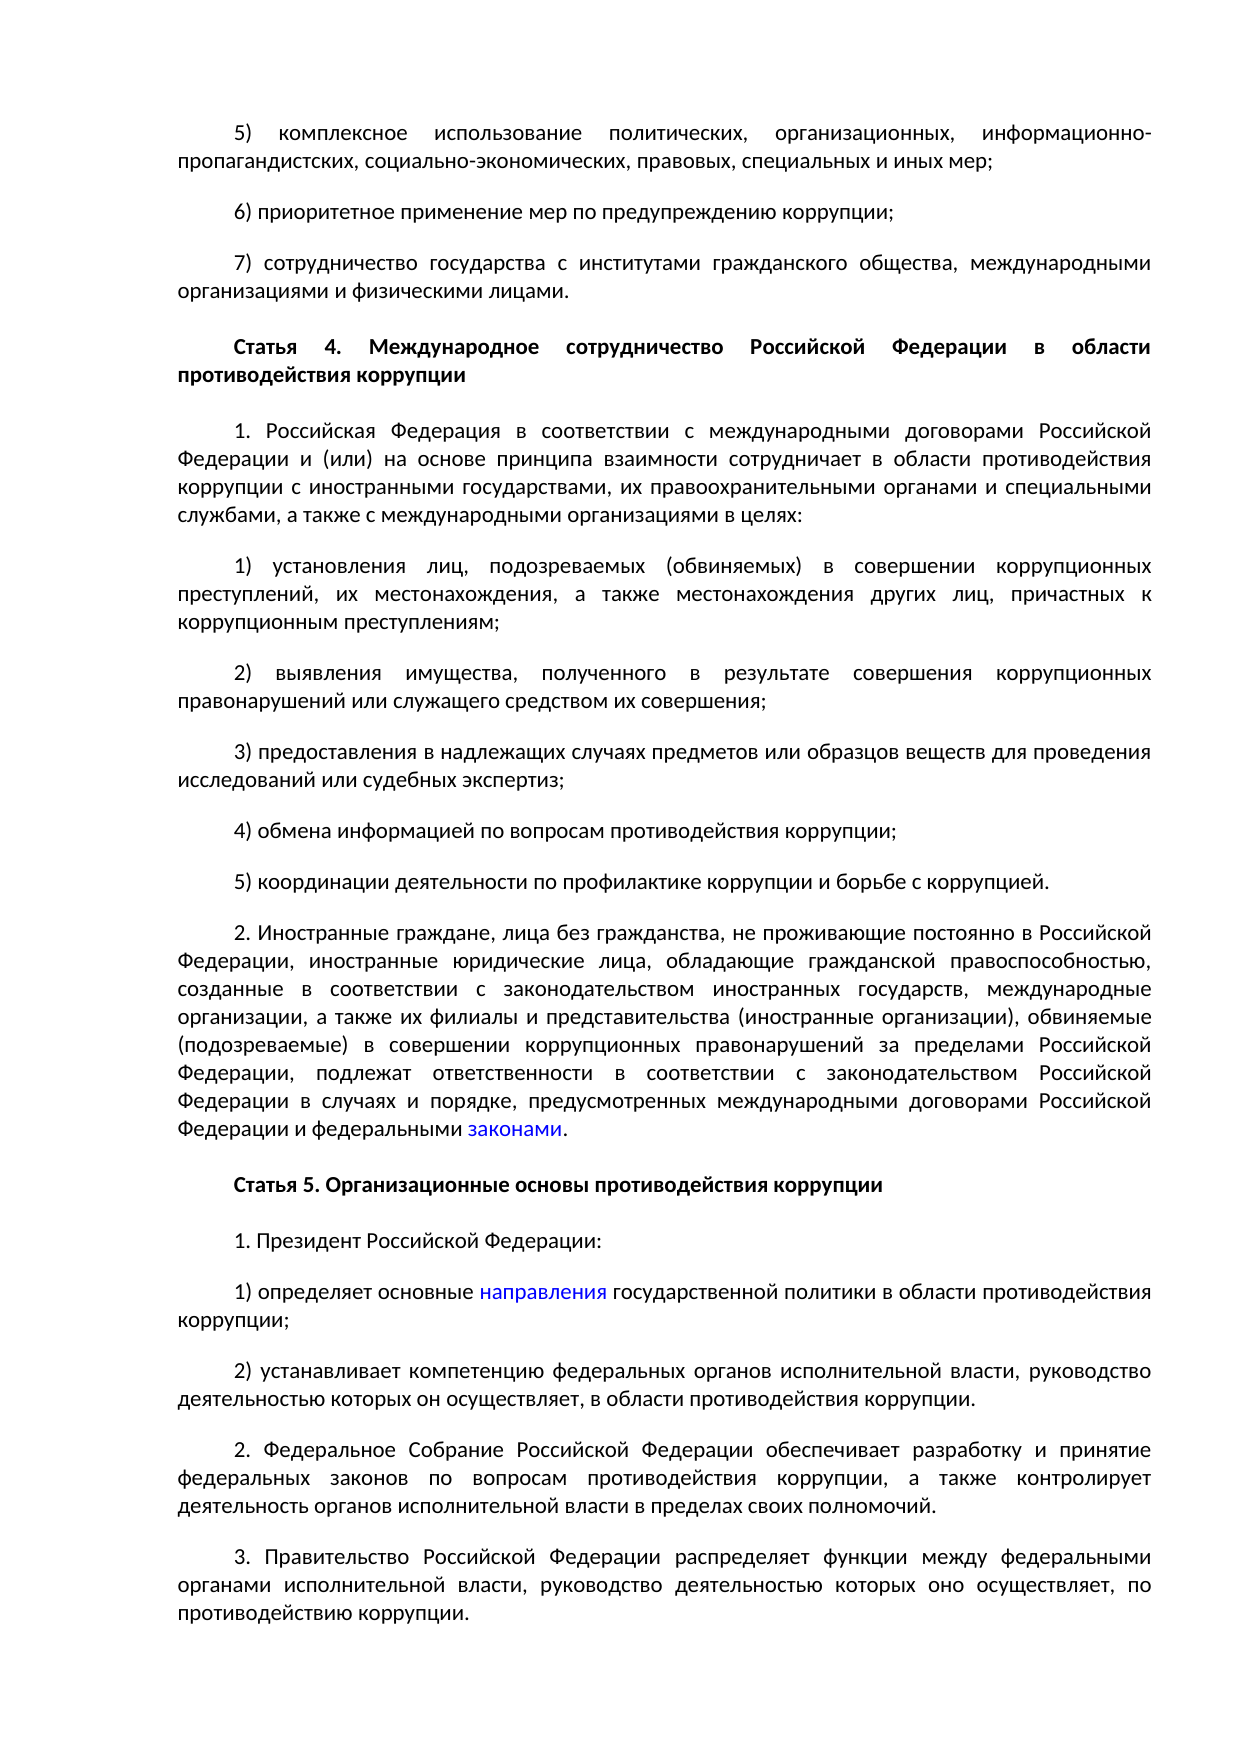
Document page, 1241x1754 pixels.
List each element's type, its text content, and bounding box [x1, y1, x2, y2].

text 6) приоритетное применение мер по предупреждению коррупции; [177, 197, 1152, 225]
text 1) установления лиц, подозреваемых (обвиняемых) в совершении коррупционных преступлений, их местонахождения, а также местонахождения других лиц, причастных к коррупционным преступлениям; [177, 551, 1152, 635]
text 3. Правительство Российской Федерации распределяет функции между федеральными органами исполнительной власти, руководство деятельностью которых оно осуществляет, по противодействию коррупции. [177, 1542, 1152, 1626]
text 2. Федеральное Собрание Российской Федерации обеспечивает разработку и принятие федеральных законов по вопросам противодействия коррупции, а также контролирует деятельность органов исполнительной власти в пределах своих полномочий. [177, 1435, 1152, 1519]
text 1. Президент Российской Федерации: [177, 1226, 1152, 1254]
text 3) предоставления в надлежащих случаях предметов или образцов веществ для проведения исследований или судебных экспертиз; [177, 737, 1152, 793]
text 7) сотрудничество государства с институтами гражданского общества, международными организациями и физическими лицами. [177, 248, 1152, 304]
title Статья 4. Международное сотрудничество Российской Федерации в области противодействия коррупции [177, 332, 1152, 388]
text 2) выявления имущества, полученного в результате совершения коррупционных правонарушений или служащего средством их совершения; [177, 658, 1152, 714]
text 5) координации деятельности по профилактике коррупции и борьбе с коррупцией. [177, 867, 1152, 895]
title Статья 5. Организационные основы противодействия коррупции [177, 1170, 1152, 1198]
text 1) определяет основные направления государственной политики в области противодействия коррупции; [177, 1277, 1152, 1333]
text 2) устанавливает компетенцию федеральных органов исполнительной власти, руководство деятельностью которых он осуществляет, в области противодействия коррупции. [177, 1356, 1152, 1412]
text 4) обмена информацией по вопросам противодействия коррупции; [177, 816, 1152, 844]
text 1. Российская Федерация в соответствии с международными договорами Российской Федерации и (или) на основе принципа взаимности сотрудничает в области противодействия коррупции с иностранными государствами, их правоохранительными органами и специальными службами, а также с международными организациями в целях: [177, 416, 1152, 528]
text 5) комплексное использование политических, организационных, информационно-пропагандистских, социально-экономических, правовых, специальных и иных мер; [177, 118, 1152, 174]
text 2. Иностранные граждане, лица без гражданства, не проживающие постоянно в Российской Федерации, иностранные юридические лица, обладающие гражданской правоспособностью, созданные в соответствии с законодательством иностранных государств, международные организации, а также их филиалы и представительства (иностранные организации), обвиняемые (подозреваемые) в совершении коррупционных правонарушений за пределами Российской Федерации, подлежат ответственности в соответствии с законодательством Российской Федерации в случаях и порядке, предусмотренных международными договорами Российской Федерации и федеральными законами. [177, 918, 1152, 1142]
